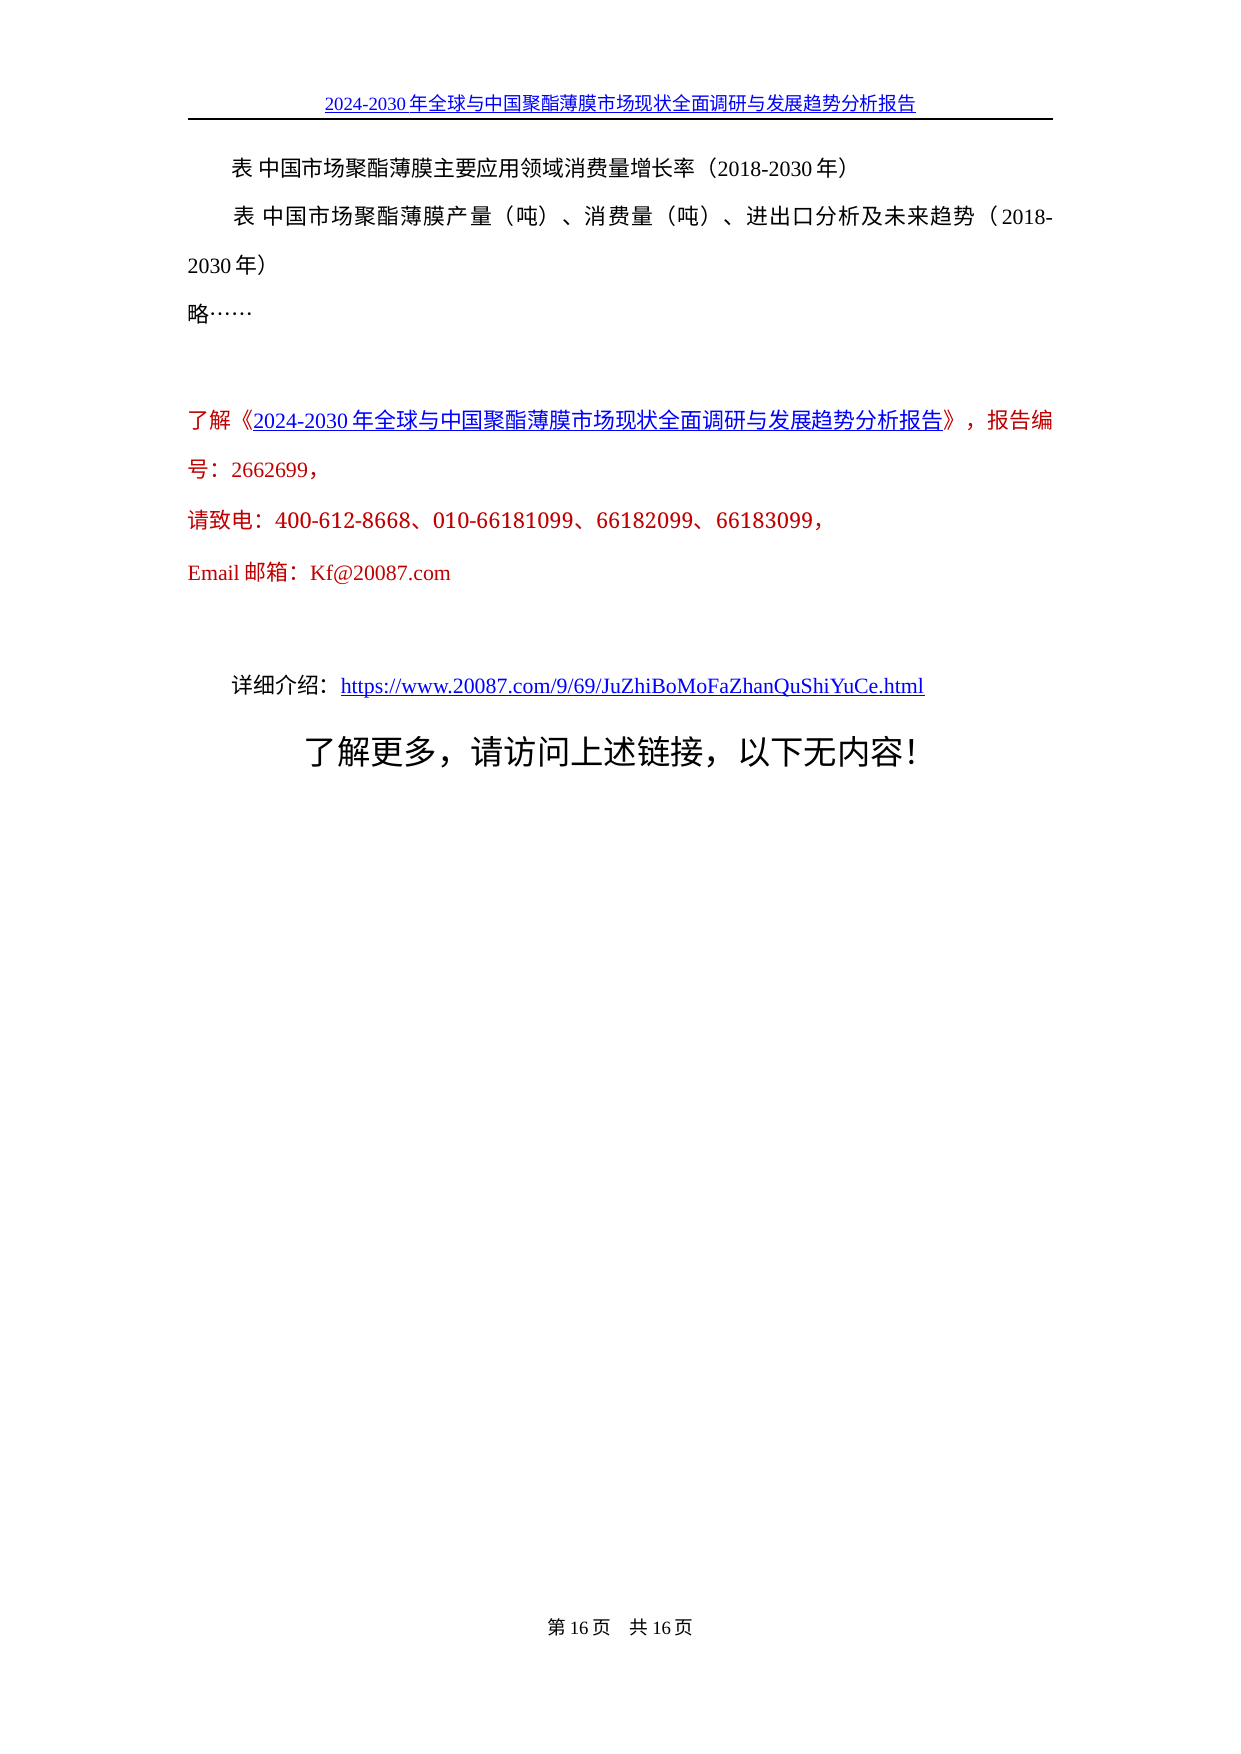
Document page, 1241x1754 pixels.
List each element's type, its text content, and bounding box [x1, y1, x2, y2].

title 了解更多，请访问上述链接，以下无内容！ [187, 718, 1053, 783]
text 请致电：400-612-8668、010-66181099、66182099、66183099， [187, 503, 1053, 536]
text Email邮箱：Kf@20087.com [187, 555, 1053, 587]
text 了解《2024-2030年全球与中国聚酯薄膜市场现状全面调研与发展趋势分析报告》，报告编号：2662699， [187, 403, 1053, 484]
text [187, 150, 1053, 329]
text 详细介绍：https://www.20087.com/9/69/JuZhiBoMoFaZhanQuShiYuCe.html [187, 668, 1053, 700]
